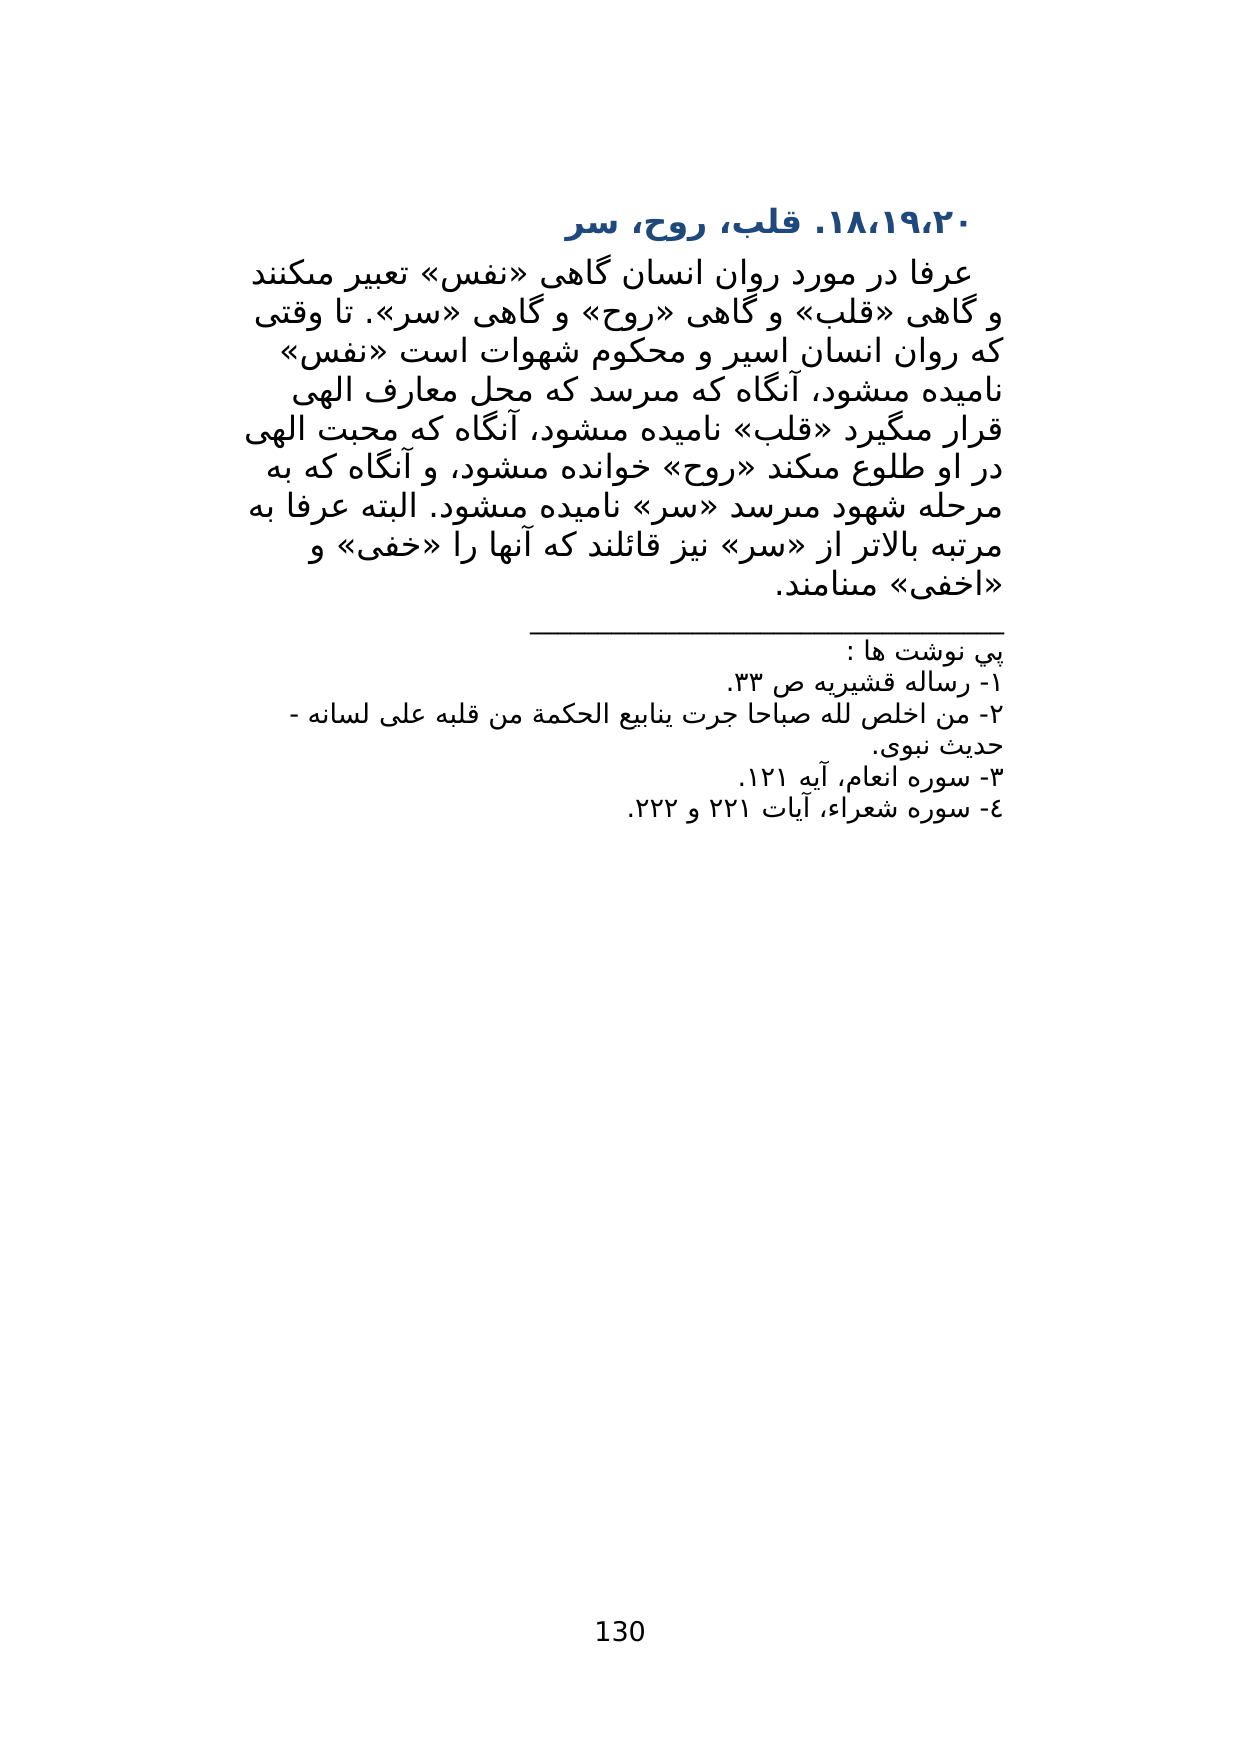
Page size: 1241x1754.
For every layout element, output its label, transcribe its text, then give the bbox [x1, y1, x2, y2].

text پي نوشت ها : [236, 635, 1004, 666]
text ١- رساله قشيريه ص ٣٣. [236, 666, 1004, 698]
text ٢- من اخلص لله صباحا جرت ينابيع الحكمة من قلبه على لسانه - حديث نبوى. [236, 698, 1004, 761]
text ٣- سوره انعام، آيه ١٢١. [236, 761, 1004, 793]
subtitle ١٨،١٩،٢٠. قلب، روح، سر [236, 202, 1004, 241]
text ___________________________________ [236, 603, 1004, 635]
text عرفا در مورد روان انسان گاهى «نفس‏» تعبير مى‏كنند و گاهى «قلب‏» و گاهى «روح‏» و گاهى «سر». تا وقتى كه روان انسان اسير و محكوم شهوات است «نفس‏» ناميده مى‏شود، آنگاه كه مى‏رسد كه محل معارف الهى قرار مى‏گيرد «قلب‏» ناميده مى‏شود، آنگاه كه محبت الهى در او طلوع مى‏كند «روح‏» خوانده مى‏شود، و آنگاه كه به مرحله شهود مى‏رسد «سر» ناميده مى‏شود. البته عرفا به مرتبه بالاتر از «سر» نيز قائلند كه آنها را «خفى‏» و «اخفى‏» مى‏نامند. [236, 253, 1004, 603]
text ٤- سوره شعراء، آيات ٢٢١ و ٢٢٢. [236, 793, 1004, 824]
